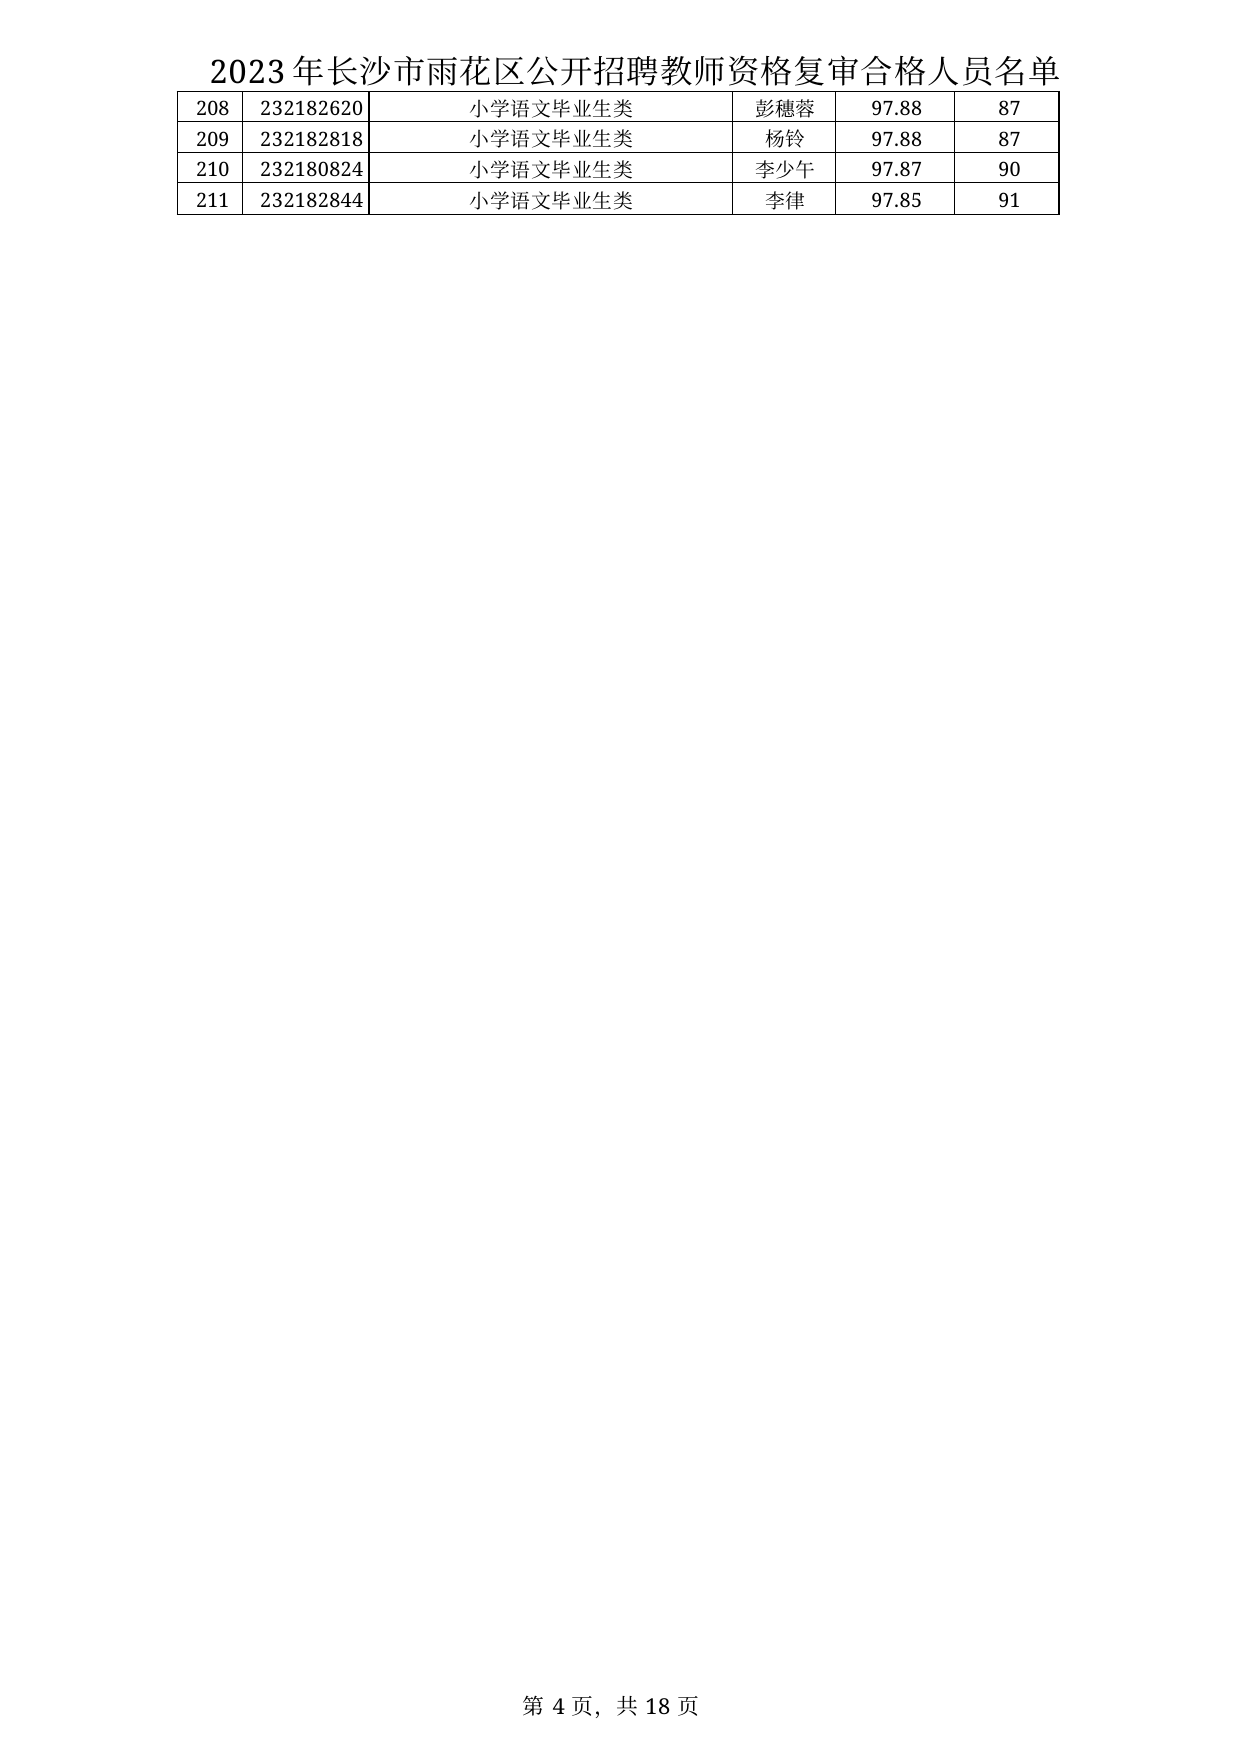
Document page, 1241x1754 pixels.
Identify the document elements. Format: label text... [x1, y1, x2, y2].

table_cell 李律 [733, 183, 835, 213]
table_cell 209 [178, 122, 242, 152]
table_cell 210 [178, 153, 242, 182]
table_cell 97.85 [836, 183, 954, 213]
table_cell 91 [955, 183, 1058, 213]
table_cell 小学语文毕业生类 [370, 183, 732, 213]
table_cell 彭穗蓉 [733, 92, 835, 121]
table_cell 232180824 [243, 153, 368, 182]
table_cell 208 [178, 92, 242, 121]
table_cell 97.87 [836, 153, 954, 182]
table_cell 87 [955, 92, 1058, 121]
table_cell 232182844 [243, 183, 368, 213]
table_cell 小学语文毕业生类 [370, 92, 732, 121]
table_cell 87 [955, 122, 1058, 152]
table_cell 李少午 [733, 153, 835, 182]
table_cell 97.88 [836, 122, 954, 152]
table_cell 小学语文毕业生类 [370, 153, 732, 182]
table_cell 232182620 [243, 92, 368, 121]
table_cell 211 [178, 183, 242, 213]
table_cell 小学语文毕业生类 [370, 122, 732, 152]
table_cell 90 [955, 153, 1058, 182]
table_cell 97.88 [836, 92, 954, 121]
table_cell 杨铃 [733, 122, 835, 152]
table_cell 232182818 [243, 122, 368, 152]
